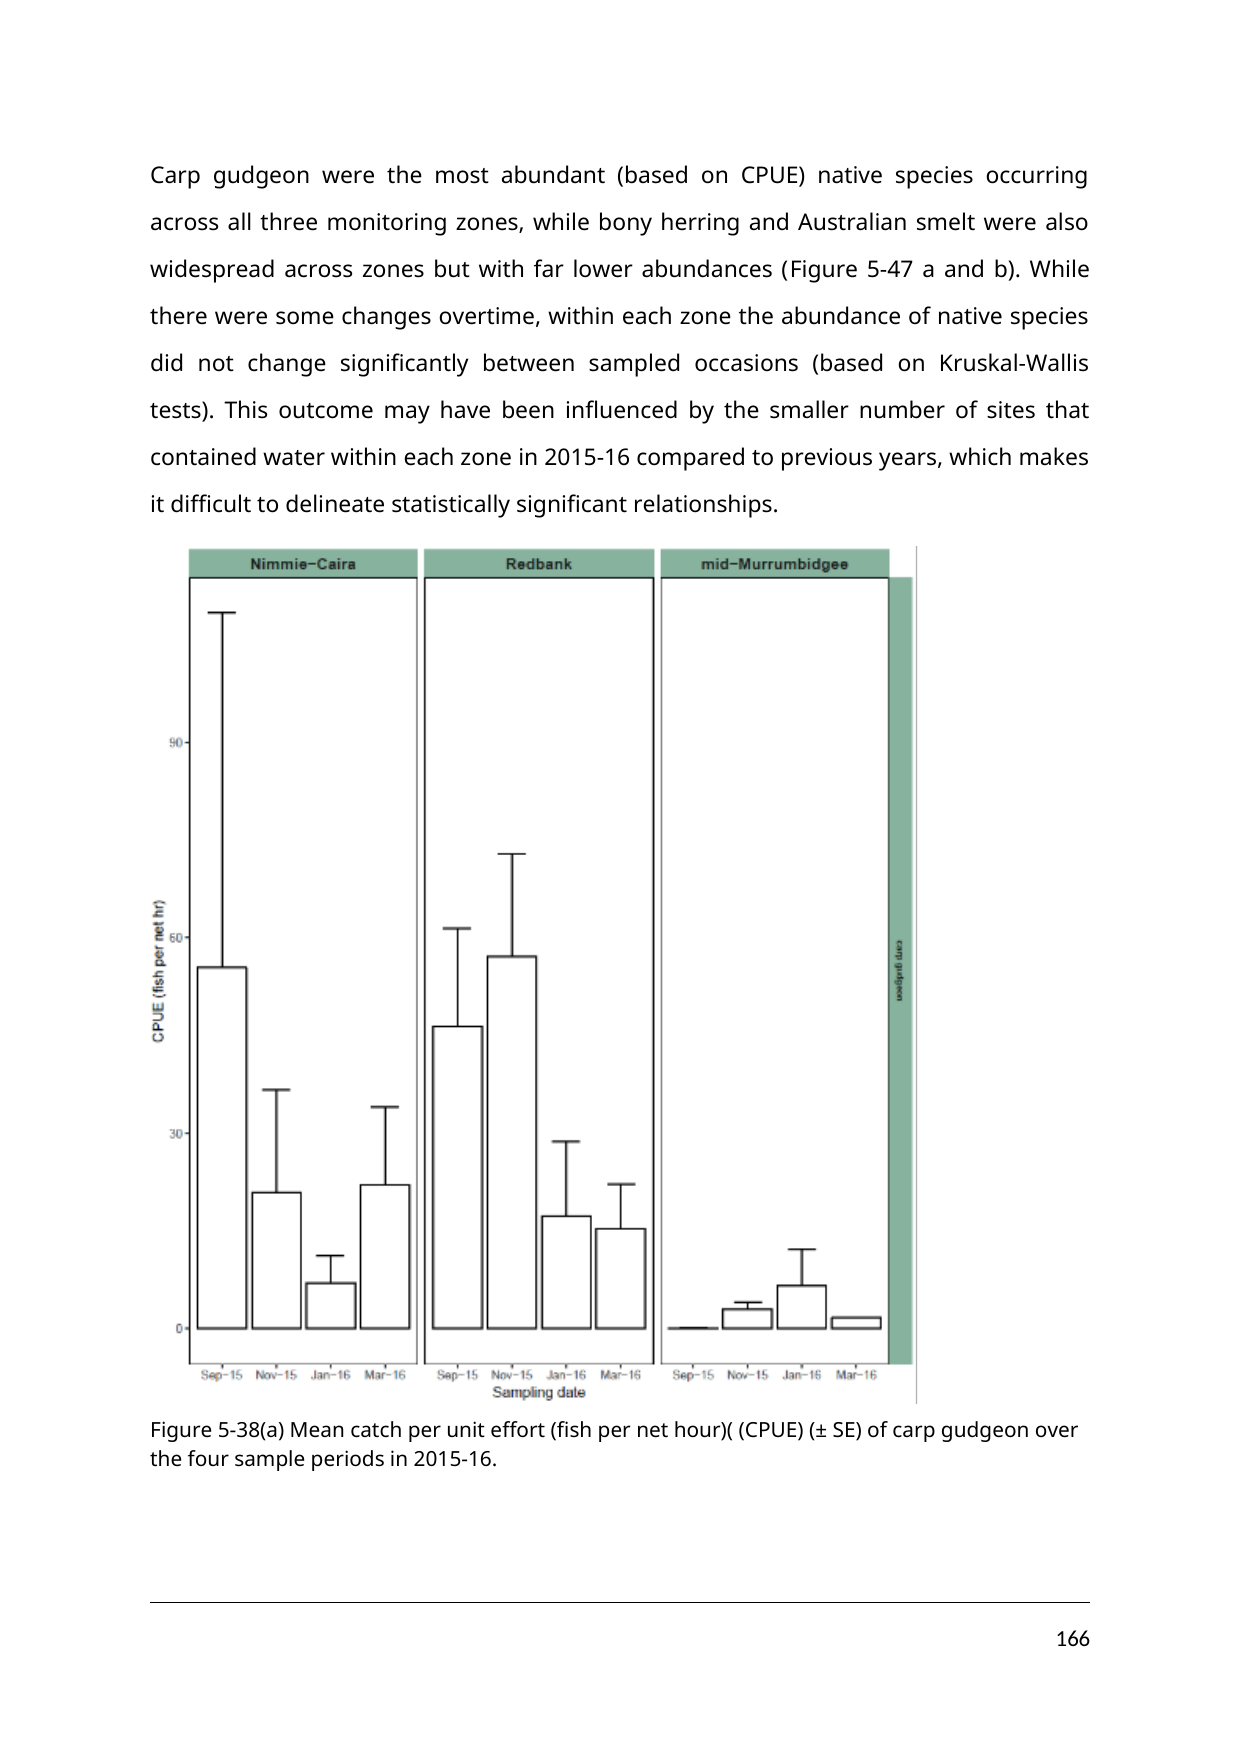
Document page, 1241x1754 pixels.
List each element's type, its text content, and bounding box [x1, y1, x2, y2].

picture [150, 546, 918, 1404]
text Figure 5-38(a) Mean catch per unit effort (fish per net hour)( (CPUE) (± SE) of carp gudgeon over the four sample periods in 2015-16. [150, 1416, 1090, 1472]
